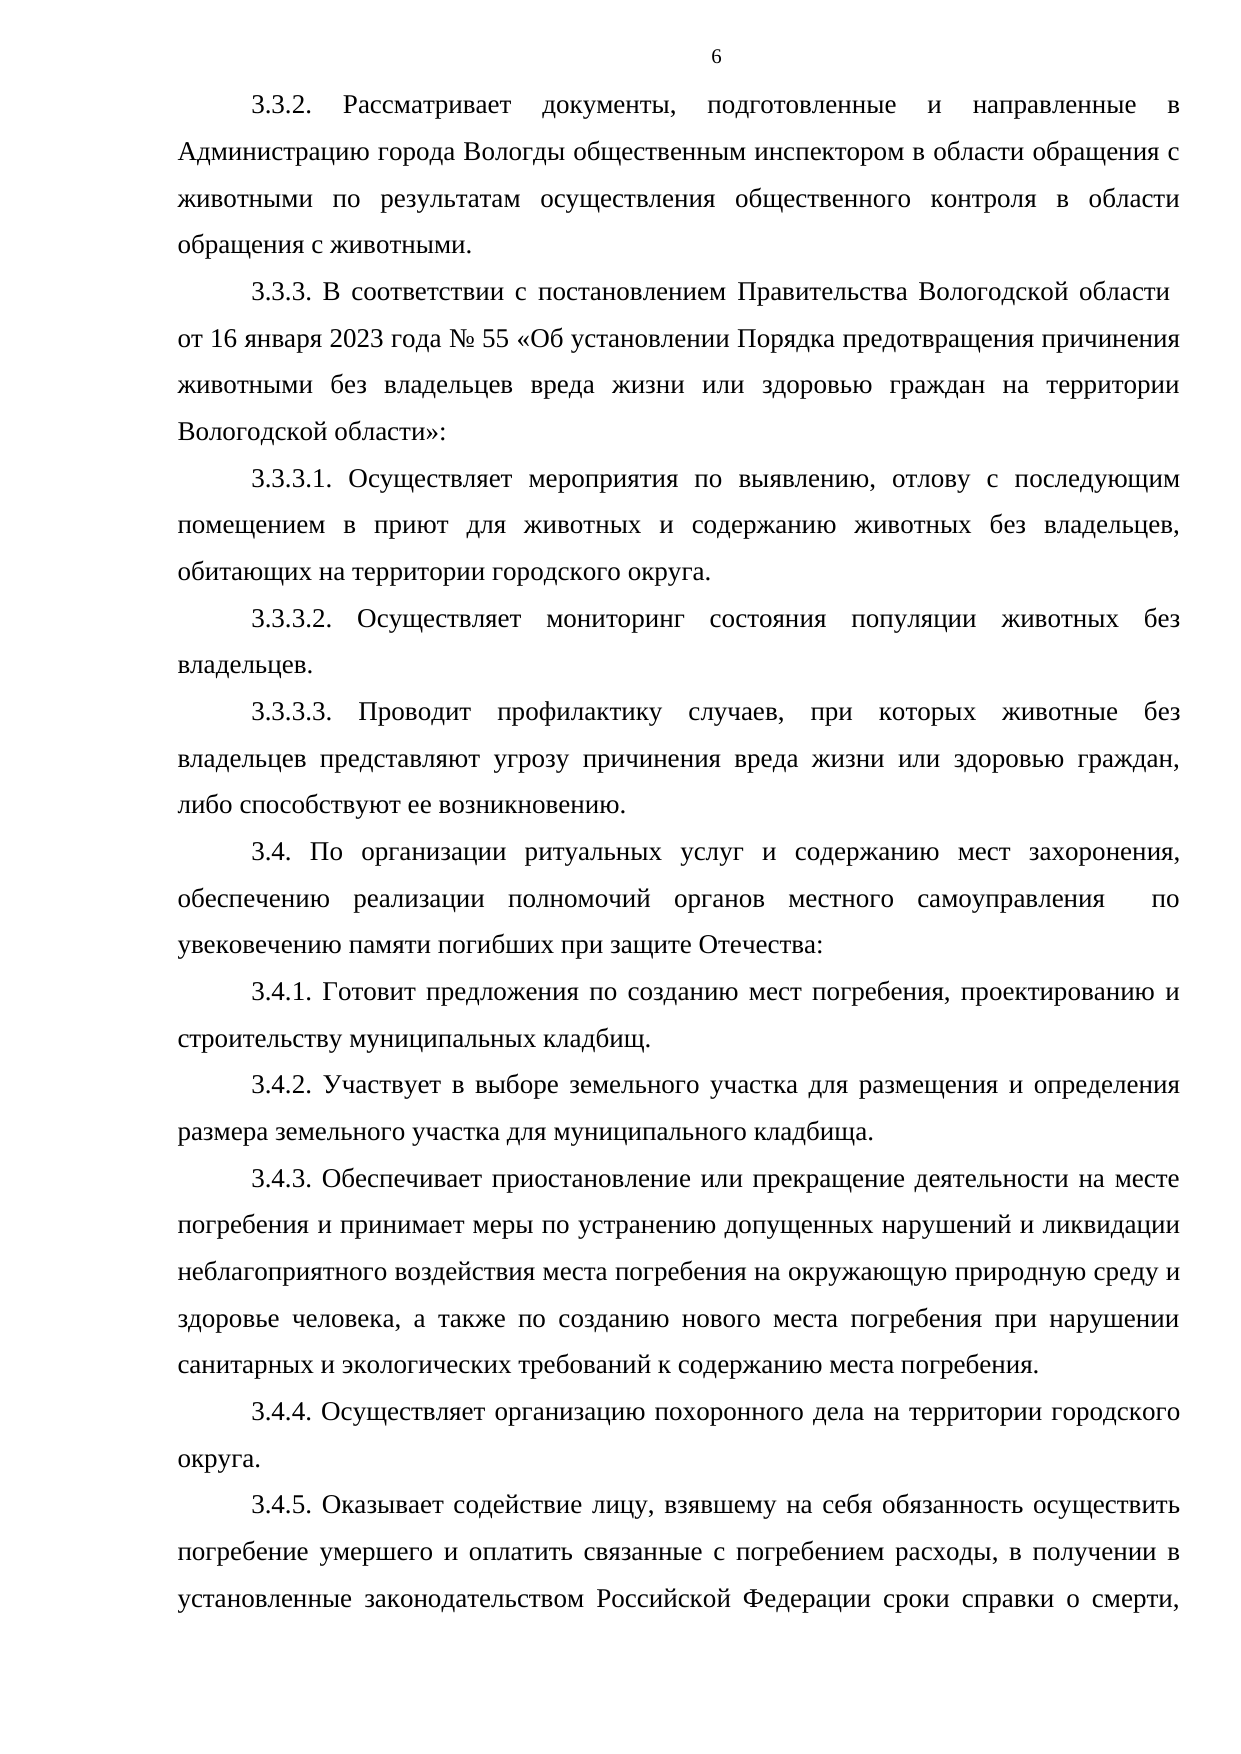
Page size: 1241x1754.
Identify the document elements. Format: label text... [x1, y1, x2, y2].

text 3.4.2. Участвует в выборе земельного участка для размещения и определения размера земельного участка для муниципального кладбища. [177, 1069, 1181, 1146]
text 3.4.3. Обеспечивает приостановление или прекращение деятельности на месте погребения и принимает меры по устранению допущенных нарушений и ликвидации неблагоприятного воздействия места погребения на окружающую природную среду и здоровье человека, а также по созданию нового места погребения при нарушении санитарных и экологических требований к содержанию места погребения. [177, 1162, 1181, 1380]
text 3.3.3. В соответствии с постановлением Правительства Вологодской области от 16 января 2023 года № 55 «Об установлении Порядка предотвращения причинения животными без владельцев вреда жизни или здоровью граждан на территории Вологодской области»: [177, 275, 1181, 446]
text 3.3.3.1. Осуществляет мероприятия по выявлению, отлову с последующим помещением в приют для животных и содержанию животных без владельцев, обитающих на территории городского округа. [177, 462, 1181, 586]
text 3.3.3.2. Осуществляет мониторинг состояния популяции животных без владельцев. [177, 602, 1181, 680]
text 3.4.1. Готовит предложения по созданию мест погребения, проектированию и строительству муниципальных кладбищ. [177, 975, 1181, 1053]
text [177, 1489, 1181, 1613]
text 3.4. По организации ритуальных услуг и содержанию мест захоронения, обеспечению реализации полномочий органов местного самоуправления по увековечению памяти погибших при защите Отечества: [177, 835, 1181, 960]
text 3.4.4. Осуществляет организацию похоронного дела на территории городского округа. [177, 1395, 1181, 1473]
text 3.3.2. Рассматривает документы, подготовленные и направленные в Администрацию города Вологды общественным инспектором в области обращения с животными по результатам осуществления общественного контроля в области обращения с животными. [177, 89, 1181, 260]
text 3.3.3.3. Проводит профилактику случаев, при которых животные без владельцев представляют угрозу причинения вреда жизни или здоровью граждан, либо способствуют ее возникновению. [177, 695, 1181, 820]
